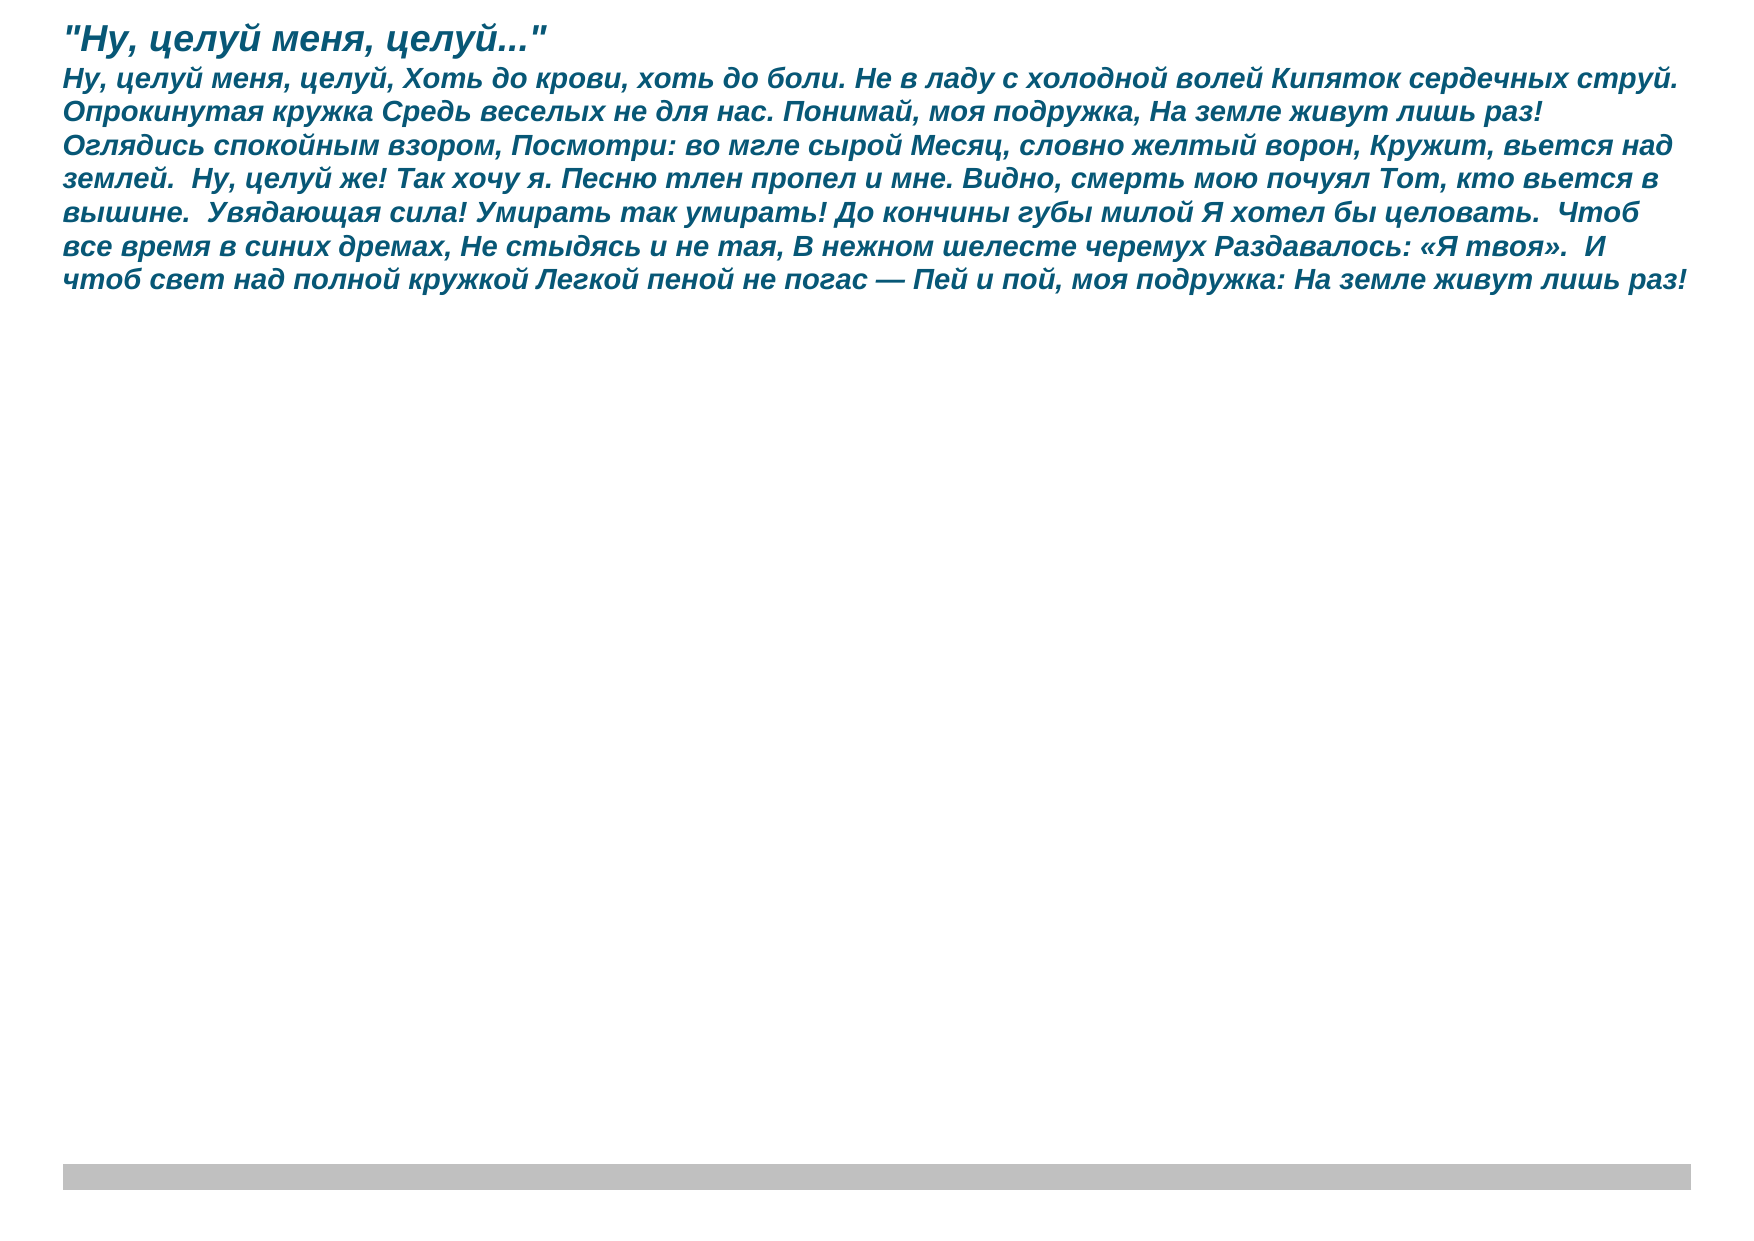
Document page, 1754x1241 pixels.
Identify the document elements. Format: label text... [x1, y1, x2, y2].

subtitle "Ну, целуй меня, целуй..." [62, 17, 1691, 60]
text Ну, целуй меня, целуй, [62, 61, 1691, 296]
